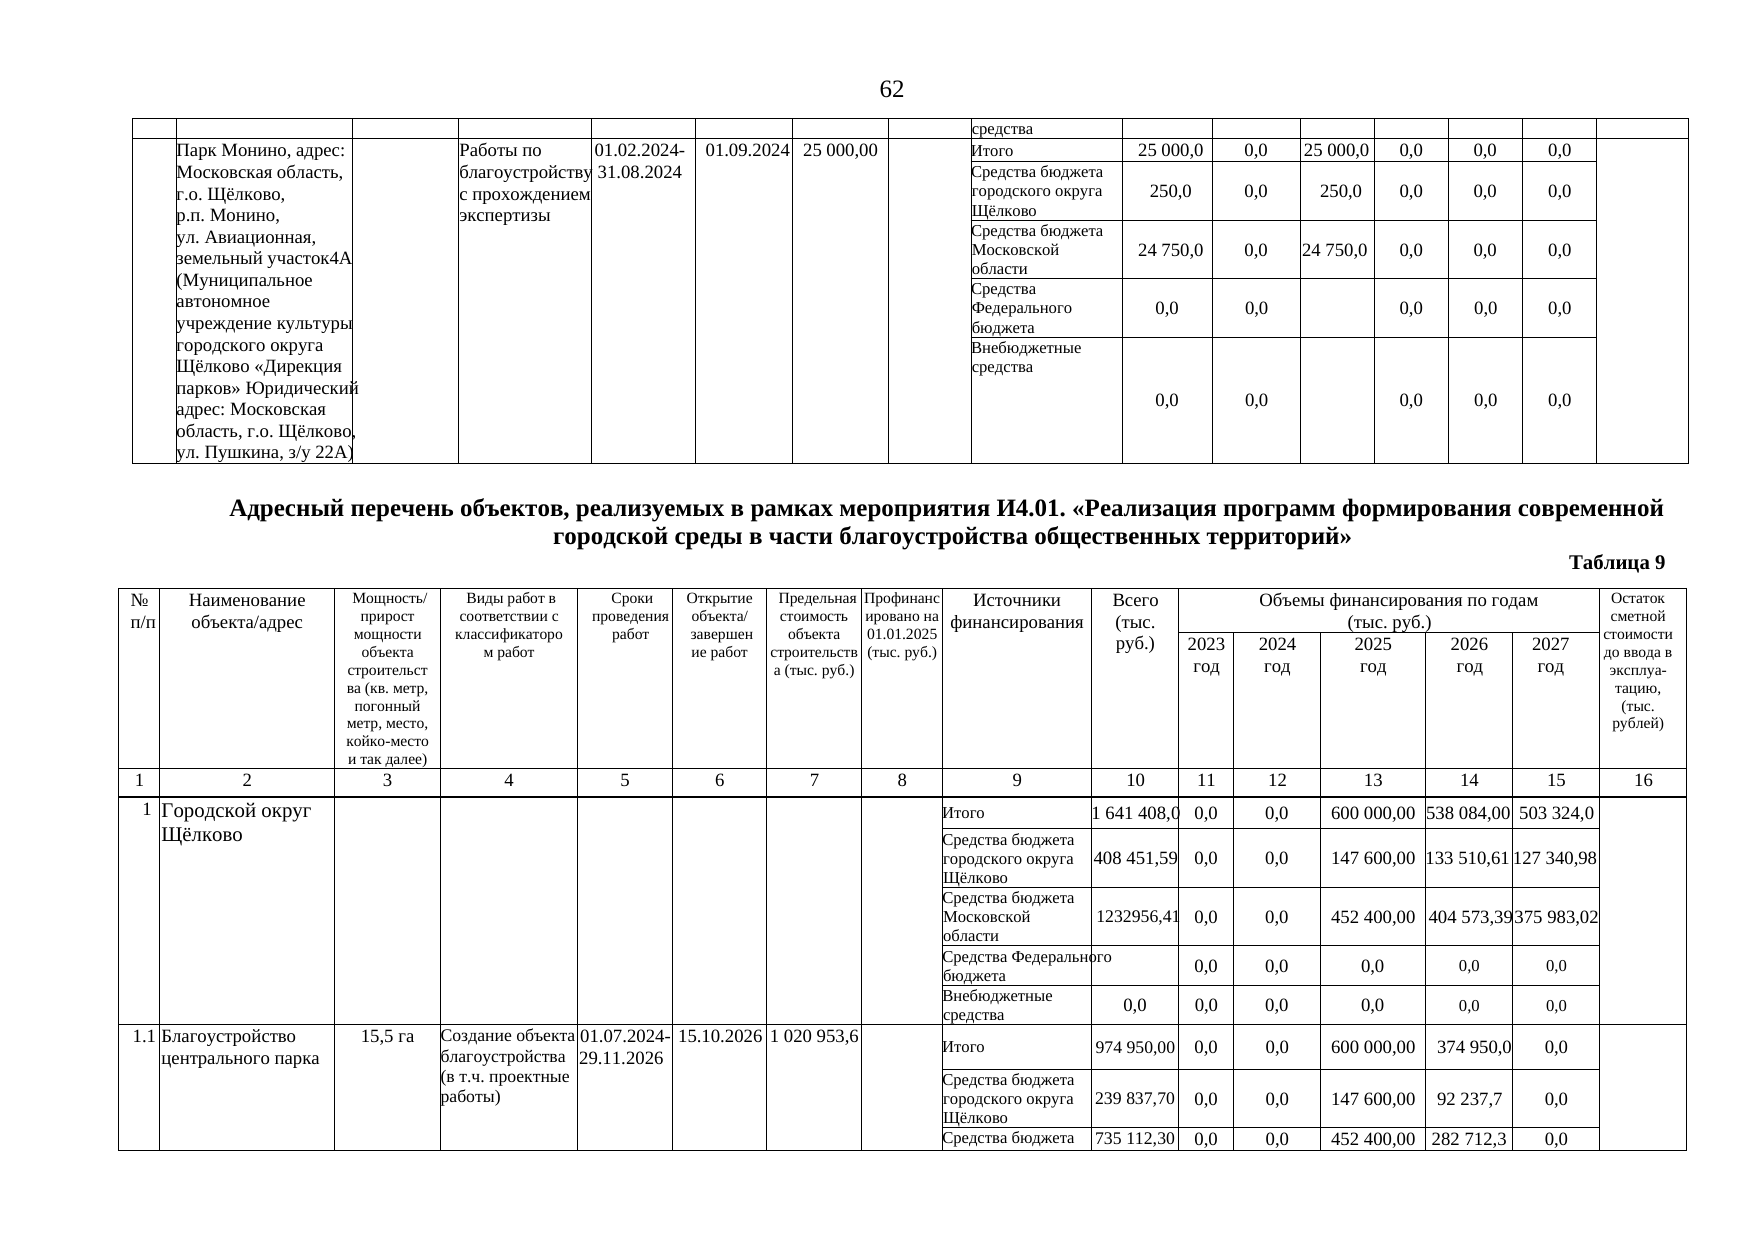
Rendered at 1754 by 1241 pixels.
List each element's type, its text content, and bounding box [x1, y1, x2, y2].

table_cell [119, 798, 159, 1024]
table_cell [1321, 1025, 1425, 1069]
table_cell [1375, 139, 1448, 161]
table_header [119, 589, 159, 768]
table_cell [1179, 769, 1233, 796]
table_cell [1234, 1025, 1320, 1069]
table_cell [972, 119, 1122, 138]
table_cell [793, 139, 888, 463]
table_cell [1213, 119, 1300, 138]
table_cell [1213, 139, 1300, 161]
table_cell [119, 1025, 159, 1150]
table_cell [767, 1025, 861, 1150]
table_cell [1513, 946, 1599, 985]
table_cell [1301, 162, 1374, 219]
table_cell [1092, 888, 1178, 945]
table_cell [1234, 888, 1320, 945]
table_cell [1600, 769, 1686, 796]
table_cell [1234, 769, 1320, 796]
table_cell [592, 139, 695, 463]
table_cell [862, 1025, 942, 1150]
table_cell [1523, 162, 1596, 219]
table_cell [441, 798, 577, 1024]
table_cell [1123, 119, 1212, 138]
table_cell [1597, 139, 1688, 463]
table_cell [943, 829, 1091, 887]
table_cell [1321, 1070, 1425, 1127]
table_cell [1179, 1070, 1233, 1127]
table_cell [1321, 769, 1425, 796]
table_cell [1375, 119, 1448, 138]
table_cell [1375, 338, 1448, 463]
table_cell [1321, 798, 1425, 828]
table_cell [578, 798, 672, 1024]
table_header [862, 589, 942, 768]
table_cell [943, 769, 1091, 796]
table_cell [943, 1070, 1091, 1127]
text Таблица 9 [228, 550, 1665, 574]
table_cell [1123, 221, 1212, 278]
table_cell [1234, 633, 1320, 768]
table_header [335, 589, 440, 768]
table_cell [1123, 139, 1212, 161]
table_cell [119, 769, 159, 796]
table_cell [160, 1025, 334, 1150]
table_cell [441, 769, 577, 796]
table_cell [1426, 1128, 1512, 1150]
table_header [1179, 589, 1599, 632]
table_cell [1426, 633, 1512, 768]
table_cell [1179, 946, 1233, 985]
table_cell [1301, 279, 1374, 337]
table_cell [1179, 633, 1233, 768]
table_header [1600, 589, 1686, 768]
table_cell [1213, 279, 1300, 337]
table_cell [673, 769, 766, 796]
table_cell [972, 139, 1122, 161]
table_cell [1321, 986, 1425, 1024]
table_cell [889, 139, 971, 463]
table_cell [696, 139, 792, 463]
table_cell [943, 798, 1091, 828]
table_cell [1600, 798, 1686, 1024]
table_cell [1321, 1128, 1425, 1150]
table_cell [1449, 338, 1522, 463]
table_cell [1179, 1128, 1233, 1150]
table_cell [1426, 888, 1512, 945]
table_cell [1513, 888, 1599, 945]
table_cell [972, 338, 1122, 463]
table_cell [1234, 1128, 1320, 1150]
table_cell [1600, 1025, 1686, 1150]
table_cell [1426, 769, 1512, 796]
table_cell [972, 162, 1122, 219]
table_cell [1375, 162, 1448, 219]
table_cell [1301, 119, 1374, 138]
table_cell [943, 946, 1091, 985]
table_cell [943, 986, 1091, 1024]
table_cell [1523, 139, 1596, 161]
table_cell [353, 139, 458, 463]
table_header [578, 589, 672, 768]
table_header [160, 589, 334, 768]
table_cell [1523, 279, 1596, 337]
text Адресный перечень объектов, реализуемых в рамках мероприятия И4.01. «Реализация программ формирования современной городской среды в части благоустройства общественных территорий» [228, 493, 1665, 550]
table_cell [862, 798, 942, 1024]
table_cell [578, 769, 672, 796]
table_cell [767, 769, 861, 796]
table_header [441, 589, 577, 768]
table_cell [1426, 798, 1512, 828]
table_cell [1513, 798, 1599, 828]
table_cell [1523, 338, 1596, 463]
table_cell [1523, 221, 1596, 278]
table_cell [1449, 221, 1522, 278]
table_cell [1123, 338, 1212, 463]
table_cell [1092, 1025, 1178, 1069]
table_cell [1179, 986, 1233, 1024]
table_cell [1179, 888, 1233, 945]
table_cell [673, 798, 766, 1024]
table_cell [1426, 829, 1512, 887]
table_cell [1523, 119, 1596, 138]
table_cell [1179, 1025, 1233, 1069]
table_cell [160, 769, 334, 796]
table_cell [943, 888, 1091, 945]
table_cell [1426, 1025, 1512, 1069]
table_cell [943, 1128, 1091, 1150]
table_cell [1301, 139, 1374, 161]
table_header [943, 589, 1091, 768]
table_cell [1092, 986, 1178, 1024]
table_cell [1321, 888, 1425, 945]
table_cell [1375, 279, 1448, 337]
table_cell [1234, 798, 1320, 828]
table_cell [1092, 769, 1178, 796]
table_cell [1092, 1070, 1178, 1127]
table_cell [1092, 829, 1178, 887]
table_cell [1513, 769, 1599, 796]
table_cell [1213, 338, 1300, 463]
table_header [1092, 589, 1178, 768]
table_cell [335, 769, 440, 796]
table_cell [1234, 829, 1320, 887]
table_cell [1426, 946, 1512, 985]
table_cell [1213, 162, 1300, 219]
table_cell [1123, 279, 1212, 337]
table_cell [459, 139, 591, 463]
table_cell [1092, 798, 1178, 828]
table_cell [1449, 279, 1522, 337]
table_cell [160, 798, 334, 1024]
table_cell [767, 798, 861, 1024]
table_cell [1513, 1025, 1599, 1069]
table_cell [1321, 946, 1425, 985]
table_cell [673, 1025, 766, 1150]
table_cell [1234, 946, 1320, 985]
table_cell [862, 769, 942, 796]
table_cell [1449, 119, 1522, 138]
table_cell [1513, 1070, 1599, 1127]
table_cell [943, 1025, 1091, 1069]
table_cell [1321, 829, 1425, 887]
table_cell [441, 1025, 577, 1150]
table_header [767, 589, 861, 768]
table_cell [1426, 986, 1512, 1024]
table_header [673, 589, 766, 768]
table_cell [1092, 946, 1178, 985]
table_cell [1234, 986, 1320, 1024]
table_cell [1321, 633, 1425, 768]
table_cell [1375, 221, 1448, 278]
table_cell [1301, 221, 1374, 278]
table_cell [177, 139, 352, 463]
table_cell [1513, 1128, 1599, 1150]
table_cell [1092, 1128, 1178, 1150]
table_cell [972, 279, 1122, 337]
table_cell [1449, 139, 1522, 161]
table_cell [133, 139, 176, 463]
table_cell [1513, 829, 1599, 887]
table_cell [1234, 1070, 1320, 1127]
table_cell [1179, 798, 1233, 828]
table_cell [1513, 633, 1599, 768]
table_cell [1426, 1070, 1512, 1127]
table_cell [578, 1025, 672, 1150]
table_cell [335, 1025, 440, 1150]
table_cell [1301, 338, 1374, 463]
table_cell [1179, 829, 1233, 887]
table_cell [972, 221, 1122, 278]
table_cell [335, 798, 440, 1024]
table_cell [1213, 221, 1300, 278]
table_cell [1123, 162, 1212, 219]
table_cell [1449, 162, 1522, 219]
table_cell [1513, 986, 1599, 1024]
